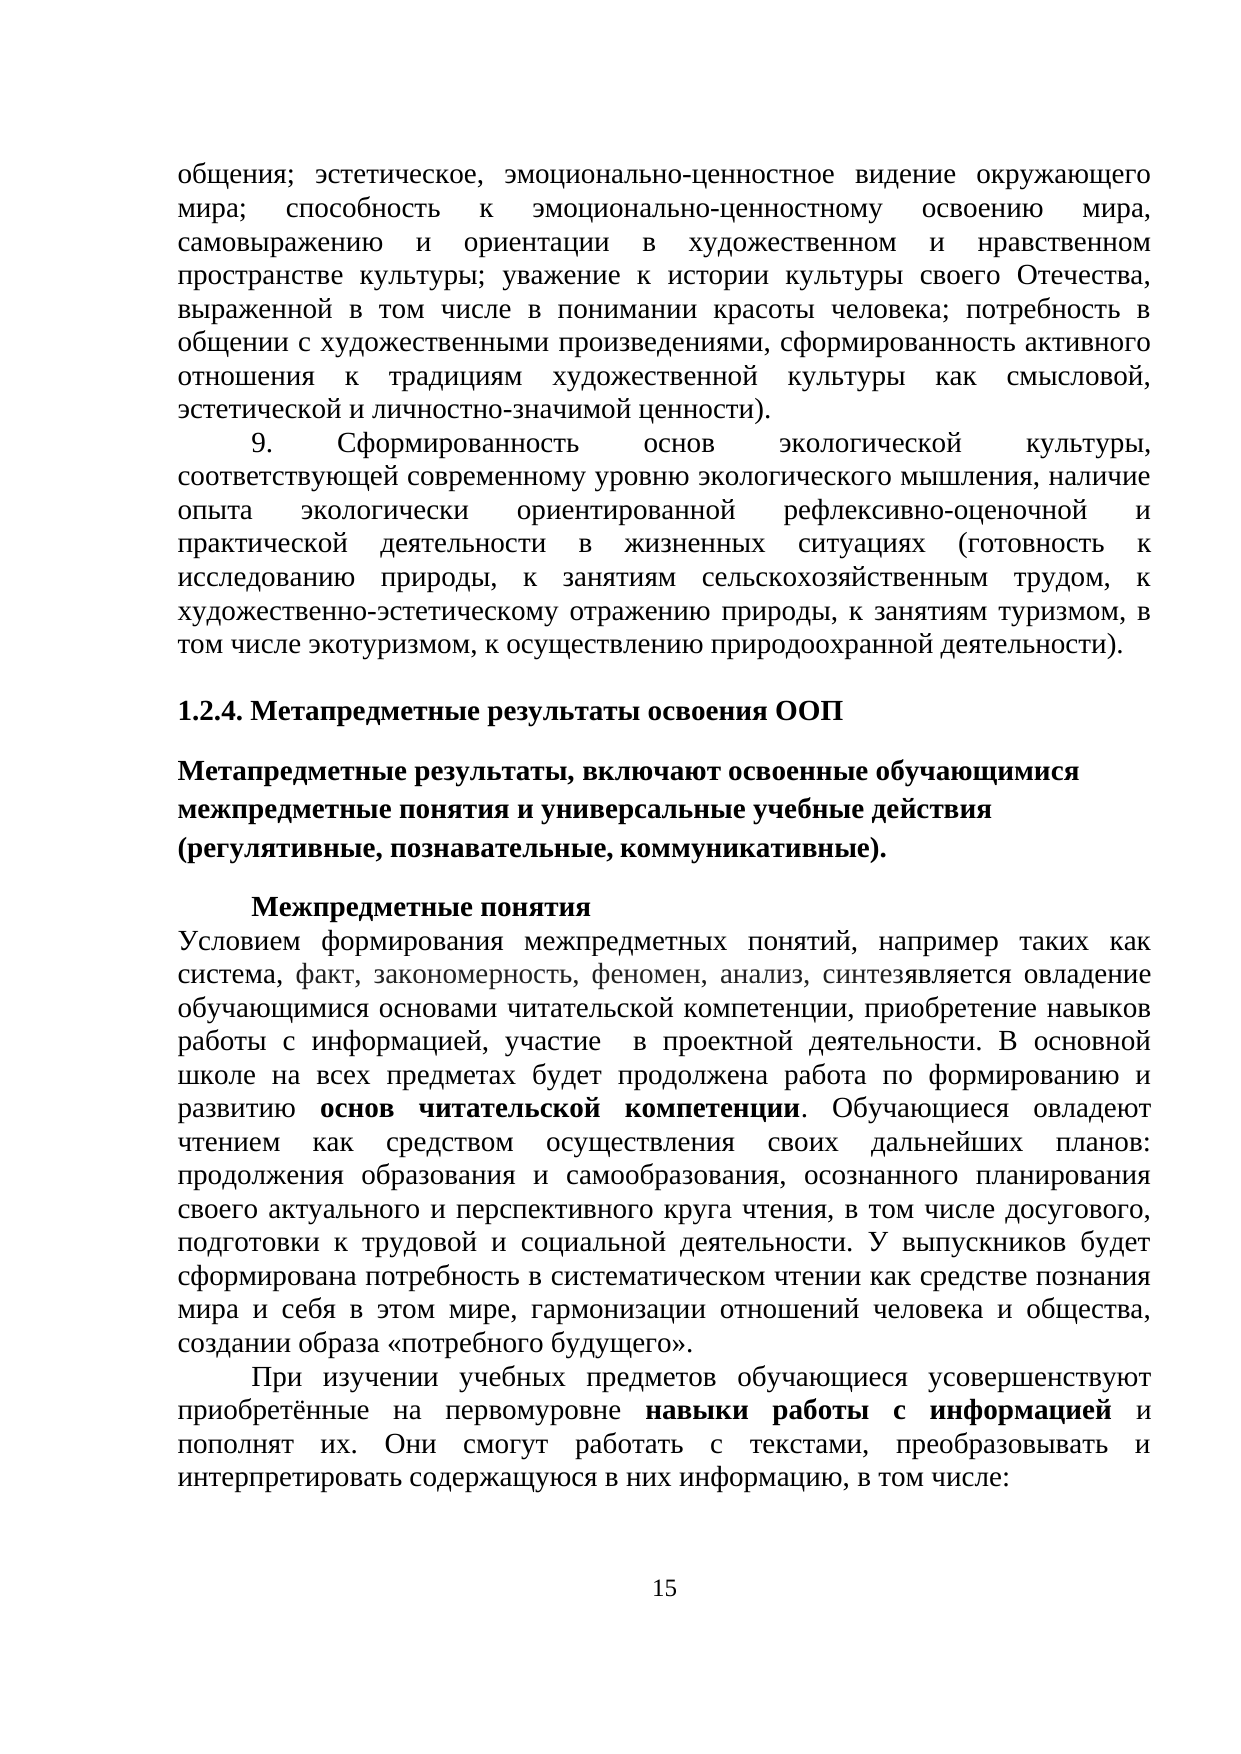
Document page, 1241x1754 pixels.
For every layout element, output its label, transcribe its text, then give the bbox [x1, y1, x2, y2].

text 1.2.4. Метапредметные результаты освоения ООП [177, 693, 1152, 727]
text Межпредметные понятия [177, 889, 1152, 923]
text 9. Сформированность основ экологической культуры, соответствующей современному уровню экологического мышления, наличие опыта экологически ориентированной рефлексивно-оценочной и практической деятельности в жизненных ситуациях (готовность к исследованию природы, к занятиям сельскохозяйственным трудом, к художественно-эстетическому отражению природы, к занятиям туризмом, в том числе экотуризмом, к осуществлению природоохранной деятельности). [177, 425, 1152, 660]
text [177, 157, 1152, 425]
text Условием формирования межпредметных понятий, например таких как система, факт, закономерность, феномен, анализ, синтезявляется овладение обучающимися основами читательской компетенции, приобретение навыков работы с информацией, участие в проектной деятельности. В основной школе на всех предметах будет продолжена работа по формированию и развитию основ читательской компетенции. Обучающиеся овладеют чтением как средством осуществления своих дальнейших планов: продолжения образования и самообразования, осознанного планирования своего актуального и перспективного круга чтения, в том числе досугового, подготовки к трудовой и социальной деятельности. У выпускников будет сформирована потребность в систематическом чтении как средстве познания мира и себя в этом мире, гармонизации отношений человека и общества, создании образа «потребного будущего». [177, 923, 1152, 1359]
text При изучении учебных предметов обучающиеся усовершенствуют приобретённые на первомуровне навыки работы с информацией и пополнят их. Они смогут работать с текстами, преобразовывать и интерпретировать содержащуюся в них информацию, в том числе: [177, 1359, 1152, 1493]
text Метапредметные результаты, включают освоенные обучающимися межпредметные понятия и универсальные учебные действия (регулятивные, познавательные, коммуникативные). [177, 753, 1152, 863]
